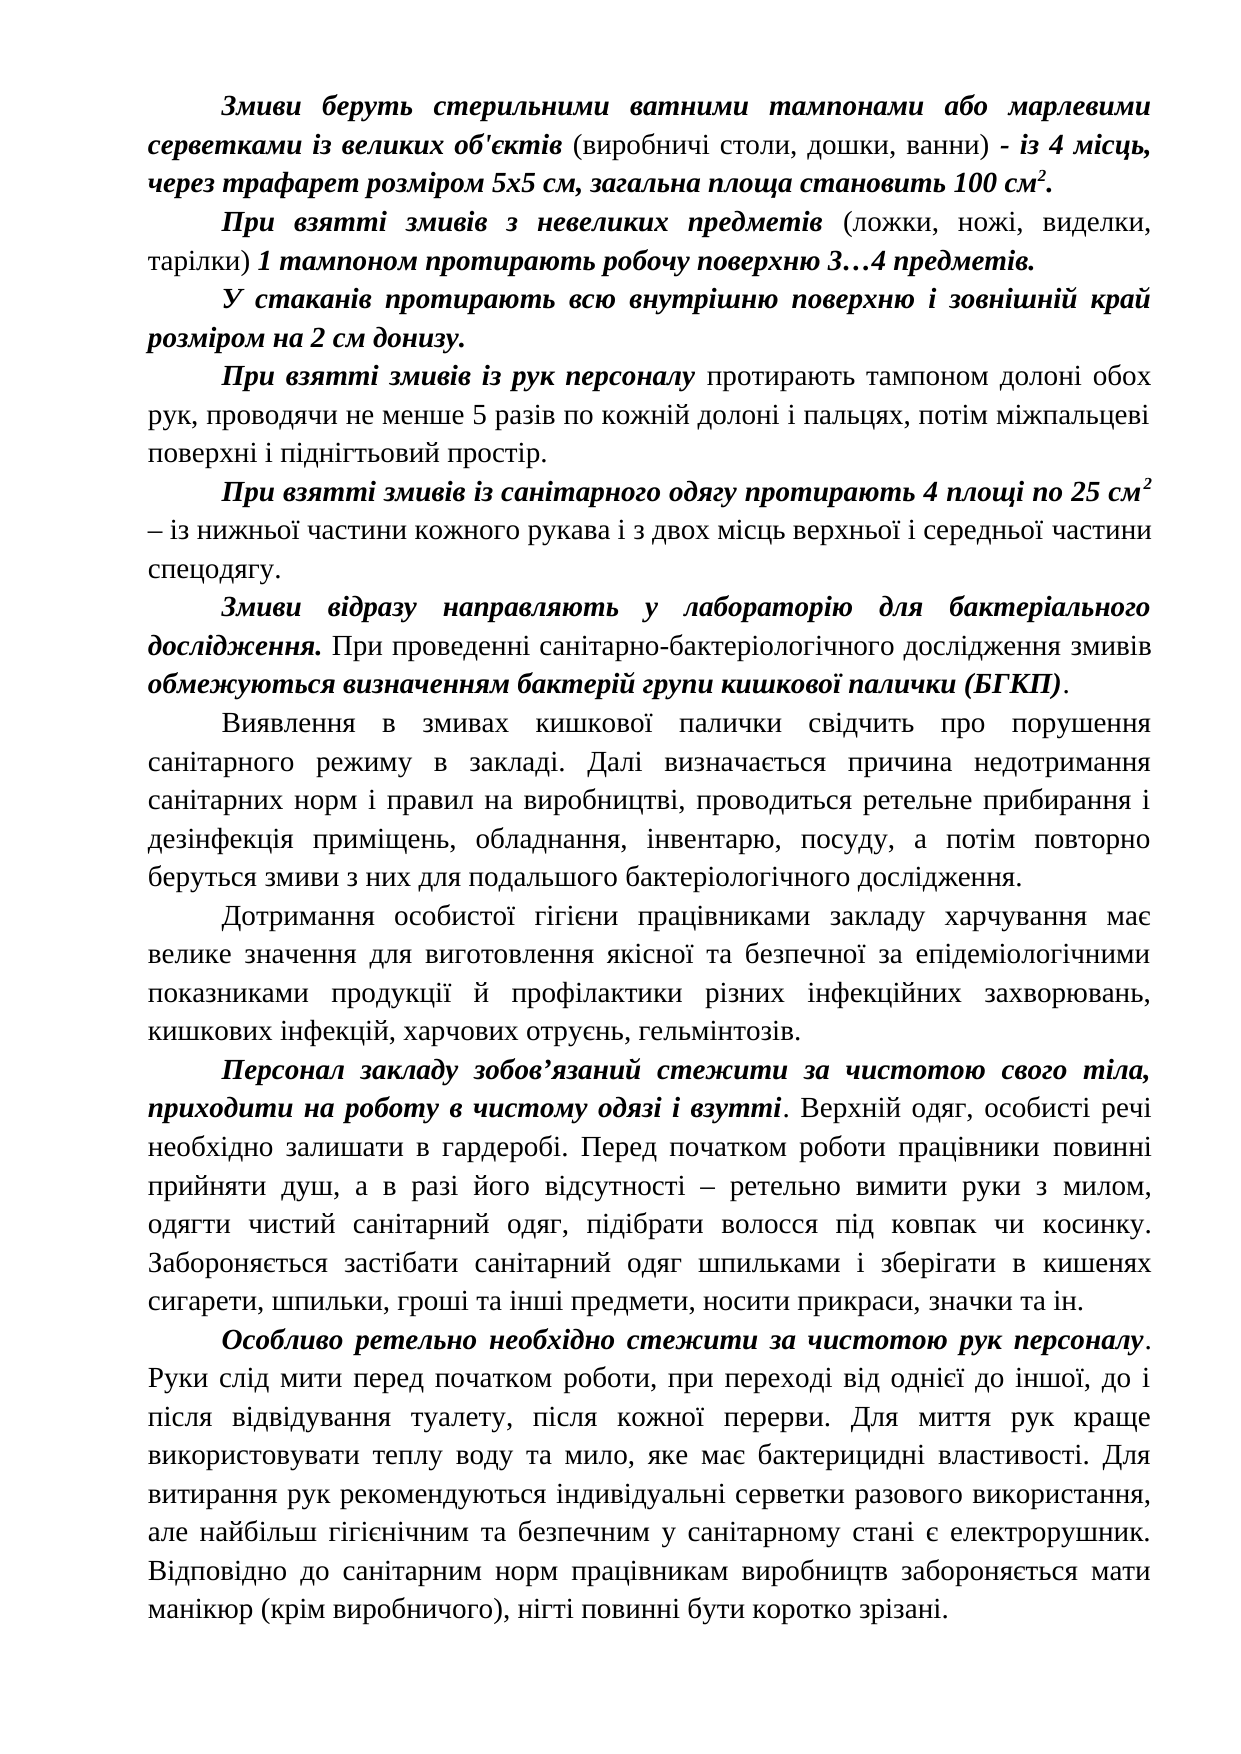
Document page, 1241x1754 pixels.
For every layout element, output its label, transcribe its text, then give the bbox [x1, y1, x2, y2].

text Особливо ретельно необхідно стежити за чистотою рук персоналу. Руки слід мити перед початком роботи, при переході від однієї до іншої, до і після відвідування туалету, після кожної перерви. Для миття рук краще використовувати теплу воду та мило, яке має бактерицидні властивості. Для витирання рук рекомендуються індивідуальні серветки разового використання, але найбільш гігієнічним та безпечним у санітарному стані є електрорушник. Відповідно до санітарним норм працівникам виробництв забороняється мати манікюр (крім виробничого), нігті повинні бути коротко зрізані. [148, 1322, 1152, 1625]
text Персонал закладу зобов’язаний стежити за чистотою свого тіла, приходити на роботу в чистому одязі і взутті. Верхній одяг, особисті речі необхідно залишати в гардеробі. Перед початком роботи працівники повинні прийняти душ, а в разі його відсутності – ретельно вимити руки з милом, одягти чистий санітарний одяг, підібрати волосся під ковпак чи косинку. Забороняється застібати санітарний одяг шпильками і зберігати в кишенях сигарети, шпильки, гроші та інші предмети, носити прикраси, значки та ін. [148, 1052, 1152, 1317]
text При взятті змивів із рук персоналу протирають тампоном долоні обох рук, проводячи не менше 5 разів по кожній долоні і пальцях, потім міжпальцеві поверхні і піднігтьовий простір. [148, 358, 1152, 469]
text У стаканів протирають всю внутрішню поверхню і зовнішній край розміром на 2 см донизу. [148, 281, 1152, 353]
text Дотримання особистої гігієни працівниками закладу харчування має велике значення для виготовлення якісної та безпечної за епідеміологічними показниками продукції й профілактики різних інфекційних захворювань, кишкових інфекцій, харчових отруєнь, гельмінтозів. [148, 898, 1152, 1047]
text При взятті змивів із санітарного одягу протирають 4 площі по 25 см2 – із нижньої частини кожного рукава і з двох місць верхньої і середньої частини спецодягу. [148, 474, 1152, 584]
text Виявлення в змивах кишкової палички свідчить про порушення санітарного режиму в закладі. Далі визначається причина недотримання санітарних норм і правил на виробництві, проводиться ретельне прибирання і дезінфекція приміщень, обладнання, інвентарю, посуду, а потім повторно беруться змиви з них для подальшого бактеріологічного дослідження. [148, 705, 1152, 893]
text При взятті змивів з невеликих предметів (ложки, ножі, виделки, тарілки) 1 тампоном протирають робочу поверхню 3…4 предметів. [148, 204, 1152, 276]
text Змиви беруть стерильними ватними тампонами або марлевими серветками із великих об'єктів (виробничі столи, дошки, ванни) - із 4 місць, через трафарет розміром 5x5 см, загальна площа становить 100 см2. [148, 88, 1152, 199]
text Змиви відразу направляють у лабораторію для бактеріального дослідження. При проведенні санітарно-бактеріологічного дослідження змивів обмежуються визначенням бактерій групи кишкової палички (БГКП). [148, 589, 1152, 700]
